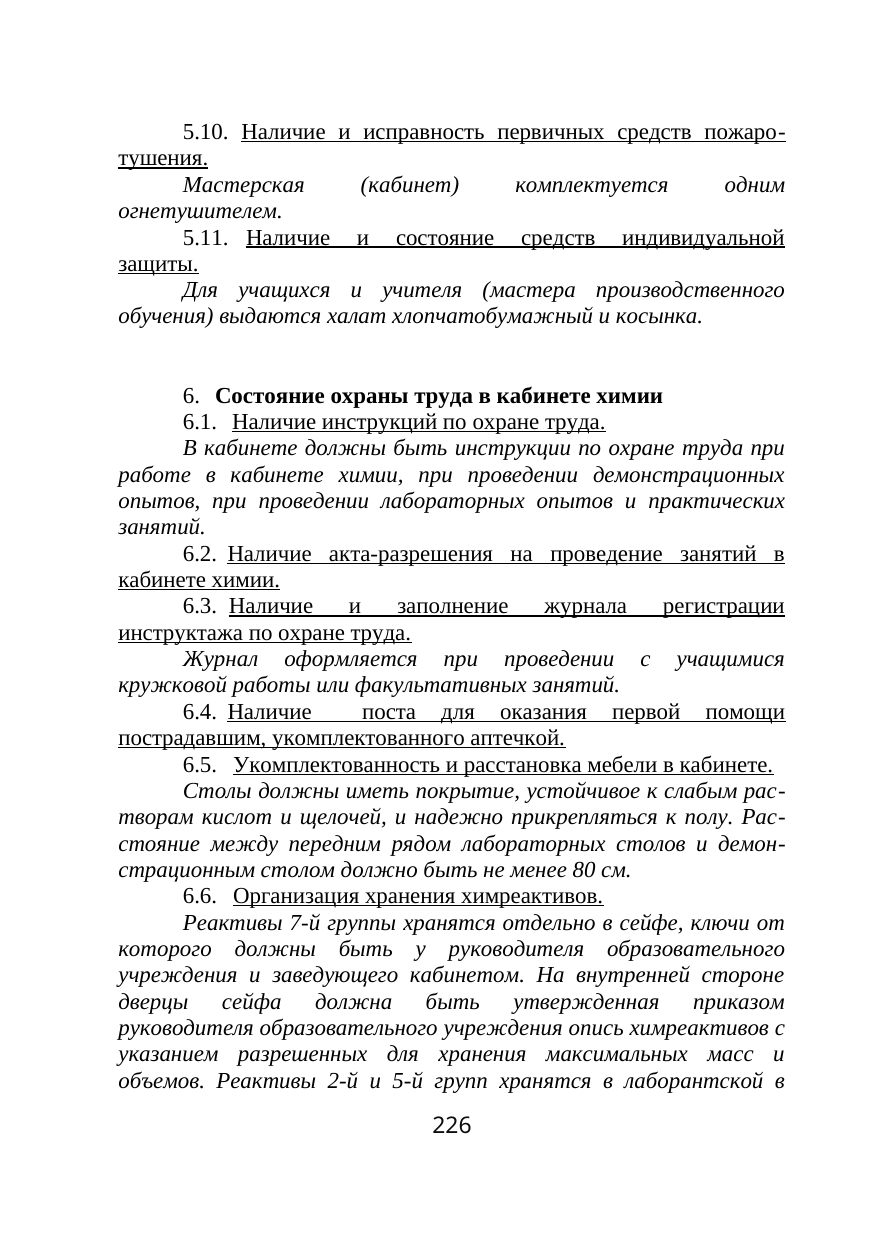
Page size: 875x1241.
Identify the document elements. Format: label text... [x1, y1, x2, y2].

list Укомплектованность и расстановка мебели в кабинете. [118, 751, 785, 777]
list Организация хранения химреактивов. [118, 882, 785, 909]
list Наличие и заполнение журнала регистрации инструктажа по охране труда. [118, 592, 785, 645]
list Наличие и состояние средств индивидуальной защиты. [118, 223, 785, 276]
list Наличие акта-разрешения на проведение занятий в кабинете химии. [118, 540, 785, 592]
text Журнал оформляется при проведении с учащимися кружковой работы или факультативных занятий. [118, 645, 785, 698]
text В кабинете должны быть инструкции по охране труда при работе в кабинете химии, при проведении демонстрационных опытов, при проведении лабораторных опытов и практических занятий. [118, 434, 785, 540]
text Мастерская (кабинет) комплектуется одним огнетушителем. [118, 171, 785, 223]
list Наличие поста для оказания первой помощи пострадавшим, укомплектованного аптечкой. [118, 698, 785, 751]
list Наличие и исправность первичных средств пожаротушения. [118, 118, 785, 171]
text Столы должны иметь покрытие, устойчивое к слабым растворам кислот и щелочей, и надежно прикрепляться к полу. Расстояние между передним рядом лабораторных столов и демонстрационным столом должно быть не менее 80 см. [118, 777, 785, 882]
text Для учащихся и учителя (мастера производственного обучения) выдаются халат хлопчатобумажный и косынка. [118, 276, 785, 329]
list Состояние охраны труда в кабинете химии [118, 382, 785, 408]
list Наличие инструкций по охране труда. [118, 408, 785, 434]
